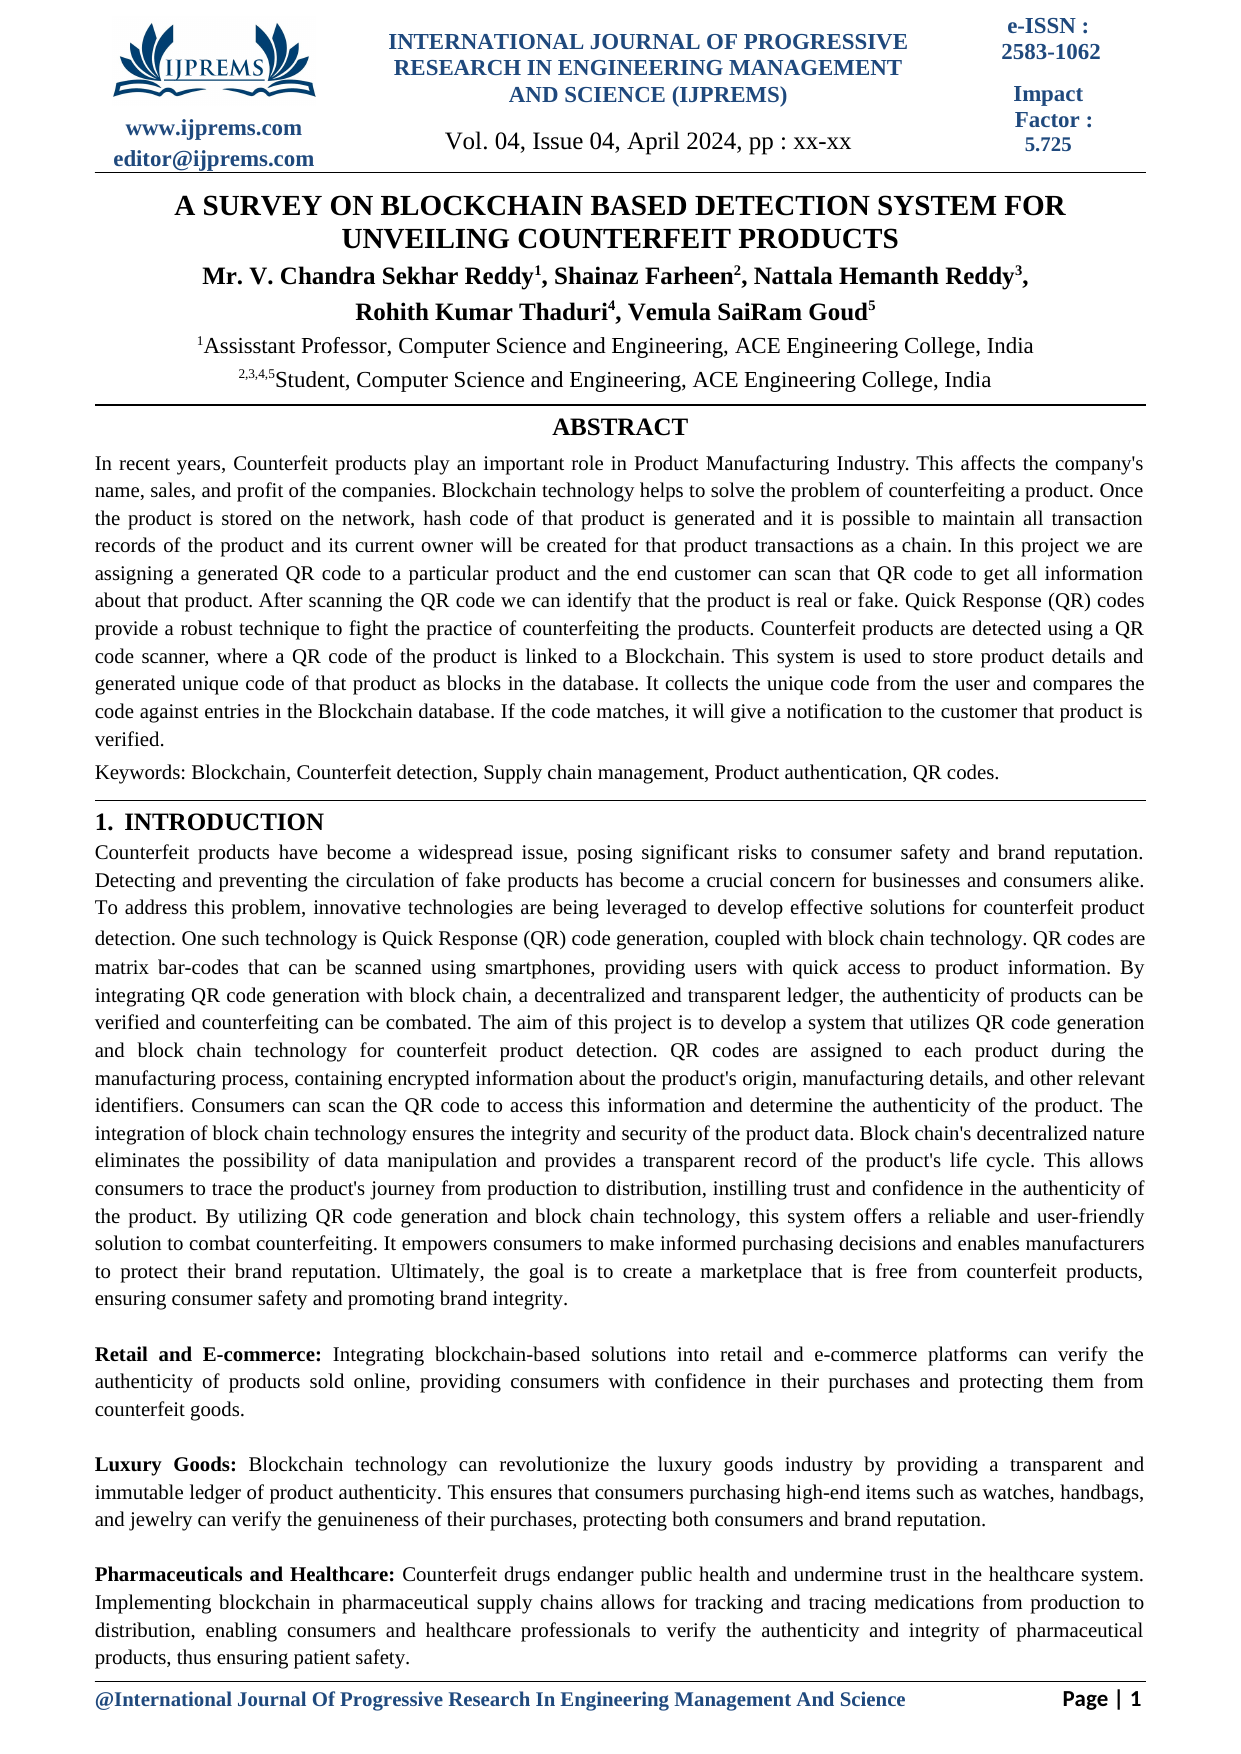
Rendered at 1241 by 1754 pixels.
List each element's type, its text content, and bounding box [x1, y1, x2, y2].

list Counterfeit products have become a widespread issue, posing significant risks to consumer safety and brand reputation. Detecting and preventing the circulation of fake products has become a crucial concern for businesses and consumers alike. To address this problem, innovative technologies are being leveraged to develop effective solutions for counterfeit product detection. One such technology is Quick Response (QR) code generation, coupled with block chain technology. QR codes are matrix bar-codes that can be scanned using smartphones, providing users with quick access to product information. By integrating QR code generation with block chain, a decentralized and transparent ledger, the authenticity of products can be verified and counterfeiting can be combated. The aim of this project is to develop a system that utilizes QR code generation and block chain technology for counterfeit product detection. QR codes are assigned to each product during the manufacturing process, containing encrypted information about the product's origin, manufacturing details, and other relevant identifiers. Consumers can scan the QR code to access this information and determine the authenticity of the product. The integration of block chain technology ensures the integrity and security of the product data. Block chain's decentralized nature eliminates the possibility of data manipulation and provides a transparent record of the product's life cycle. This allows consumers to trace the product's journey from production to distribution, instilling trust and confidence in the authenticity of the product. By utilizing QR code generation and block chain technology, this system offers a reliable and user-friendly solution to combat counterfeiting. It empowers consumers to make informed purchasing decisions and enables manufacturers to protect their brand reputation. Ultimately, the goal is to create a marketplace that is free from counterfeit products, ensuring consumer safety and promoting brand integrity. [94, 840, 1146, 1310]
list Luxury Goods: Blockchain technology can revolutionize the luxury goods industry by providing a transparent and immutable ledger of product authenticity. This ensures that consumers purchasing high-end items such as watches, handbags, and jewelry can verify the genuineness of their purchases, protecting both consumers and brand reputation. [94, 1452, 1146, 1531]
text A SURVEY ON BLOCKCHAIN BASED DETECTION SYSTEM FOR UNVEILING COUNTERFEIT PRODUCTS [94, 188, 1146, 255]
picture [111, 16, 317, 106]
title Rohith Kumar Thaduri4, Vemula SaiRam Goud5 [94, 297, 1136, 326]
title Mr. V. Chandra Sekhar Reddy1, Shainaz Farheen2, Nattala Hemanth Reddy3, [94, 261, 1136, 290]
text ABSTRACT [94, 412, 1146, 441]
title 2,3,4,5Student, Computer Science and Engineering, ACE Engineering College, India [94, 366, 1136, 392]
list Retail and E-commerce: Integrating blockchain-based solutions into retail and e-commerce platforms can verify the authenticity of products sold online, providing consumers with confidence in their purchases and protecting them from counterfeit goods. [94, 1342, 1146, 1421]
text In recent years, Counterfeit products play an important role in Product Manufacturing Industry. This affects the company's name, sales, and profit of the companies. Blockchain technology helps to solve the problem of counterfeiting a product. Once the product is stored on the network, hash code of that product is generated and it is possible to maintain all transaction records of the product and its current owner will be created for that product transactions as a chain. In this project we are assigning a generated QR code to a particular product and the end customer can scan that QR code to get all information about that product. After scanning the QR code we can identify that the product is real or fake. Quick Response (QR) codes provide a robust technique to fight the practice of counterfeiting the products. Counterfeit products are detected using a QR code scanner, where a QR code of the product is linked to a Blockchain. This system is used to store product details and generated unique code of that product as blocks in the database. It collects the unique code from the user and compares the code against entries in the Blockchain database. If the code matches, it will give a notification to the customer that product is verified. [94, 450, 1146, 751]
title 1Assisstant Professor, Computer Science and Engineering, ACE Engineering College, India [94, 332, 1136, 359]
list INTRODUCTION [94, 807, 1180, 836]
list Pharmaceuticals and Healthcare: Counterfeit drugs endanger public health and undermine trust in the healthcare system. Implementing blockchain in pharmaceutical supply chains allows for tracking and tracing medications from production to distribution, enabling consumers and healthcare professionals to verify the authenticity and integrity of pharmaceutical products, thus ensuring patient safety. [94, 1562, 1146, 1669]
text Keywords: Blockchain, Counterfeit detection, Supply chain management, Product authentication, QR codes. [94, 760, 1146, 784]
